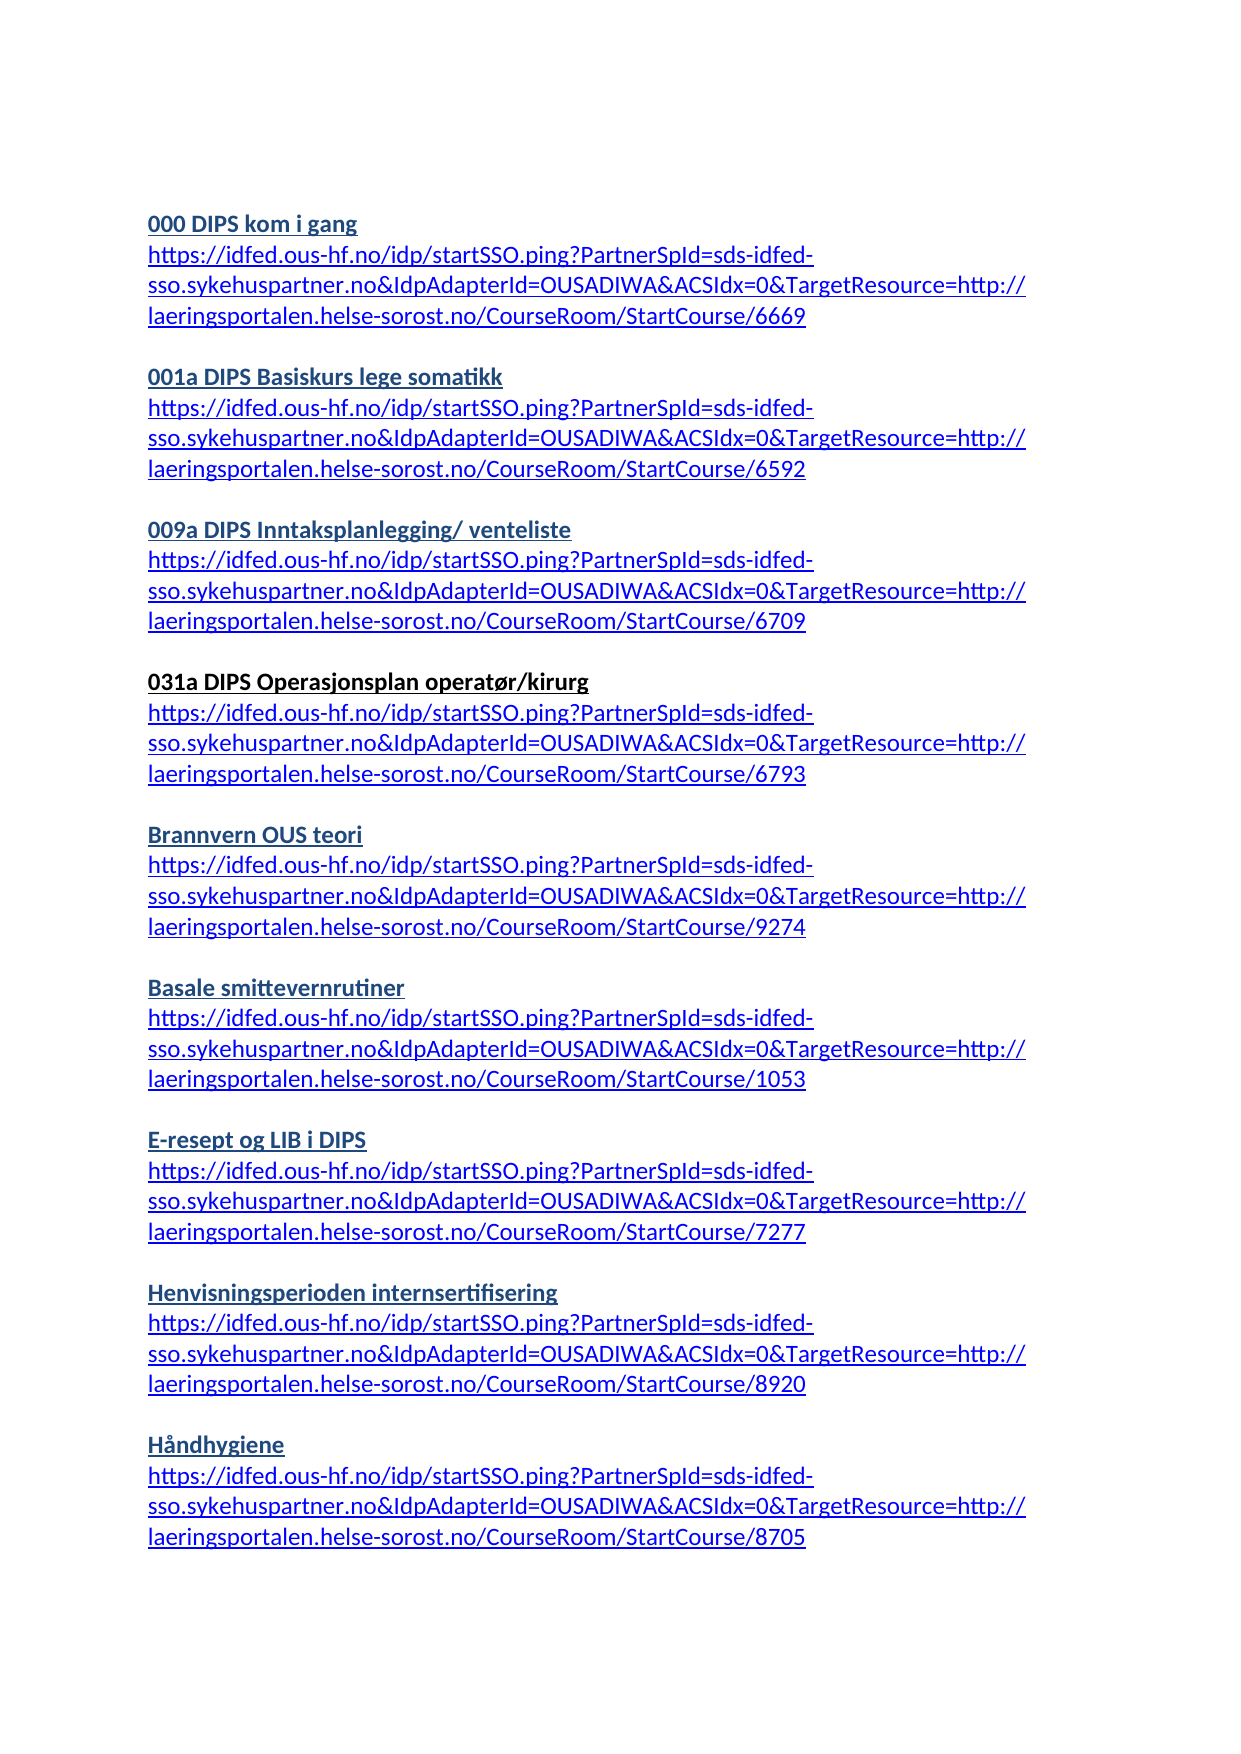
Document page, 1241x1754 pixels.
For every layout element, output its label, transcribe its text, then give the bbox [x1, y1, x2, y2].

text https://idfed.ous-hf.no/idp/startSSO.ping?PartnerSpId=sds-idfed-sso.sykehuspartner.no&IdpAdapterId=OUSADIWA&ACSIdx=0&TargetResource=http://laeringsportalen.helse-sorost.no/CourseRoom/StartCourse/9274 [148, 849, 1093, 941]
text Brannvern OUS teori [148, 819, 1093, 849]
text 001a DIPS Basiskurs lege somatikk [148, 361, 1093, 392]
text https://idfed.ous-hf.no/idp/startSSO.ping?PartnerSpId=sds-idfed-sso.sykehuspartner.no&IdpAdapterId=OUSADIWA&ACSIdx=0&TargetResource=http://laeringsportalen.helse-sorost.no/CourseRoom/StartCourse/8705 [148, 1460, 1093, 1552]
text 031a DIPS Operasjonsplan operatør/kirurg [148, 666, 1093, 697]
text Håndhygiene [148, 1429, 1093, 1460]
text https://idfed.ous-hf.no/idp/startSSO.ping?PartnerSpId=sds-idfed-sso.sykehuspartner.no&IdpAdapterId=OUSADIWA&ACSIdx=0&TargetResource=http://laeringsportalen.helse-sorost.no/CourseRoom/StartCourse/7277 [148, 1155, 1093, 1246]
text https://idfed.ous-hf.no/idp/startSSO.ping?PartnerSpId=sds-idfed-sso.sykehuspartner.no&IdpAdapterId=OUSADIWA&ACSIdx=0&TargetResource=http://laeringsportalen.helse-sorost.no/CourseRoom/StartCourse/8920 [148, 1307, 1093, 1399]
text Basale smittevernrutiner [148, 972, 1093, 1002]
text https://idfed.ous-hf.no/idp/startSSO.ping?PartnerSpId=sds-idfed-sso.sykehuspartner.no&IdpAdapterId=OUSADIWA&ACSIdx=0&TargetResource=http://laeringsportalen.helse-sorost.no/CourseRoom/StartCourse/6793 [148, 697, 1093, 788]
text 000 DIPS kom i gang [148, 209, 1093, 239]
text Henvisningsperioden internsertifisering [148, 1277, 1093, 1307]
text https://idfed.ous-hf.no/idp/startSSO.ping?PartnerSpId=sds-idfed-sso.sykehuspartner.no&IdpAdapterId=OUSADIWA&ACSIdx=0&TargetResource=http://laeringsportalen.helse-sorost.no/CourseRoom/StartCourse/6669 [148, 239, 1093, 331]
text E-resept og LIB i DIPS [148, 1124, 1093, 1155]
text https://idfed.ous-hf.no/idp/startSSO.ping?PartnerSpId=sds-idfed-sso.sykehuspartner.no&IdpAdapterId=OUSADIWA&ACSIdx=0&TargetResource=http://laeringsportalen.helse-sorost.no/CourseRoom/StartCourse/1053 [148, 1002, 1093, 1094]
text https://idfed.ous-hf.no/idp/startSSO.ping?PartnerSpId=sds-idfed-sso.sykehuspartner.no&IdpAdapterId=OUSADIWA&ACSIdx=0&TargetResource=http://laeringsportalen.helse-sorost.no/CourseRoom/StartCourse/6592 [148, 392, 1093, 483]
text https://idfed.ous-hf.no/idp/startSSO.ping?PartnerSpId=sds-idfed-sso.sykehuspartner.no&IdpAdapterId=OUSADIWA&ACSIdx=0&TargetResource=http://laeringsportalen.helse-sorost.no/CourseRoom/StartCourse/6709 [148, 544, 1093, 636]
text 009a DIPS Inntaksplanlegging/ venteliste [148, 514, 1093, 544]
